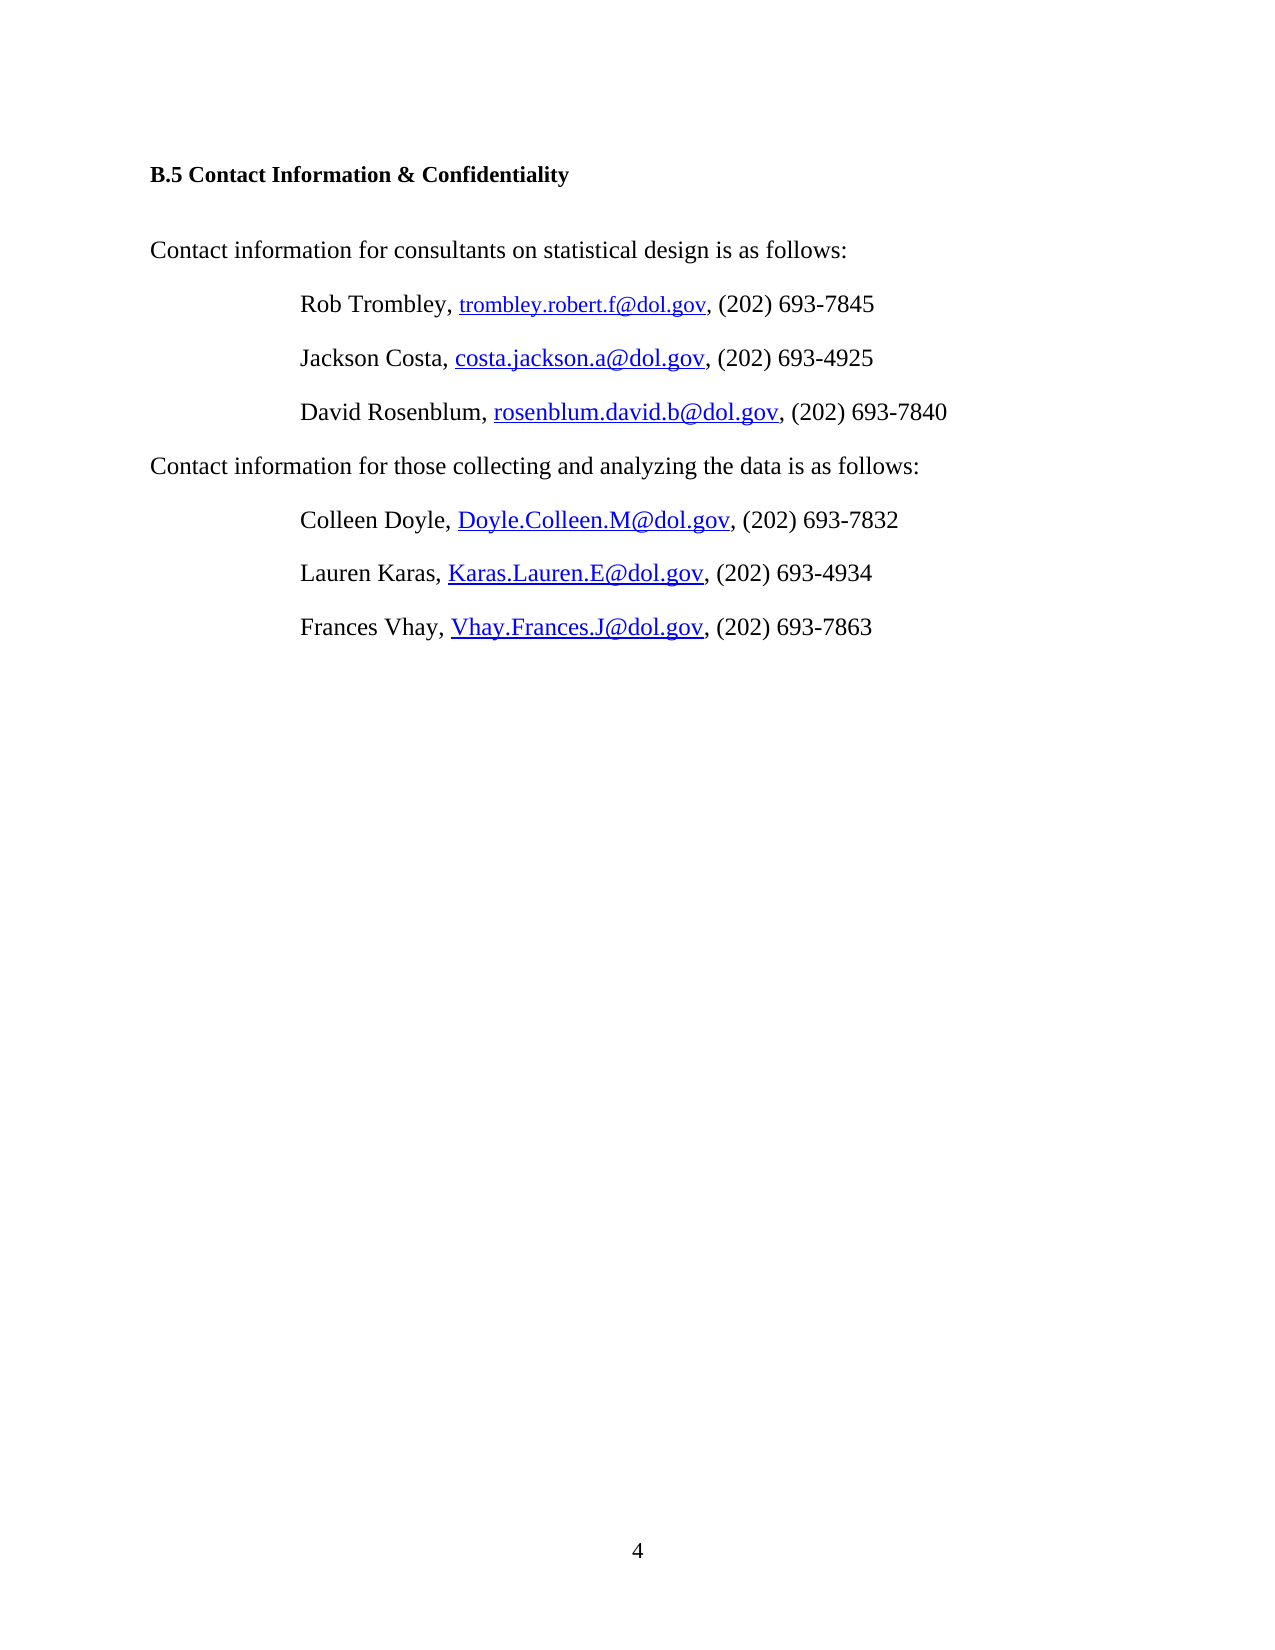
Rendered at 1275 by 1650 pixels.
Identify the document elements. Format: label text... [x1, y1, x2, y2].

text Contact information for consultants on statistical design is as follows: [150, 235, 1125, 264]
text David Rosenblum, rosenblum.david.b@dol.gov, (202) 693-7840 [150, 397, 1125, 426]
text Rob Trombley, trombley.robert.f@dol.gov, (202) 693-7845 [150, 289, 1125, 318]
subtitle B.5 Contact Information & Confidentiality [150, 150, 1125, 187]
text Contact information for those collecting and analyzing the data is as follows: [150, 451, 1125, 479]
text Lauren Karas, Karas.Lauren.E@dol.gov, (202) 693-4934 [225, 558, 1125, 587]
text Jackson Costa, costa.jackson.a@dol.gov, (202) 693-4925 [150, 343, 1125, 372]
text Frances Vhay, Vhay.Frances.J@dol.gov, (202) 693-7863 [225, 612, 1125, 641]
text Colleen Doyle, Doyle.Colleen.M@dol.gov, (202) 693-7832 [225, 505, 1125, 533]
